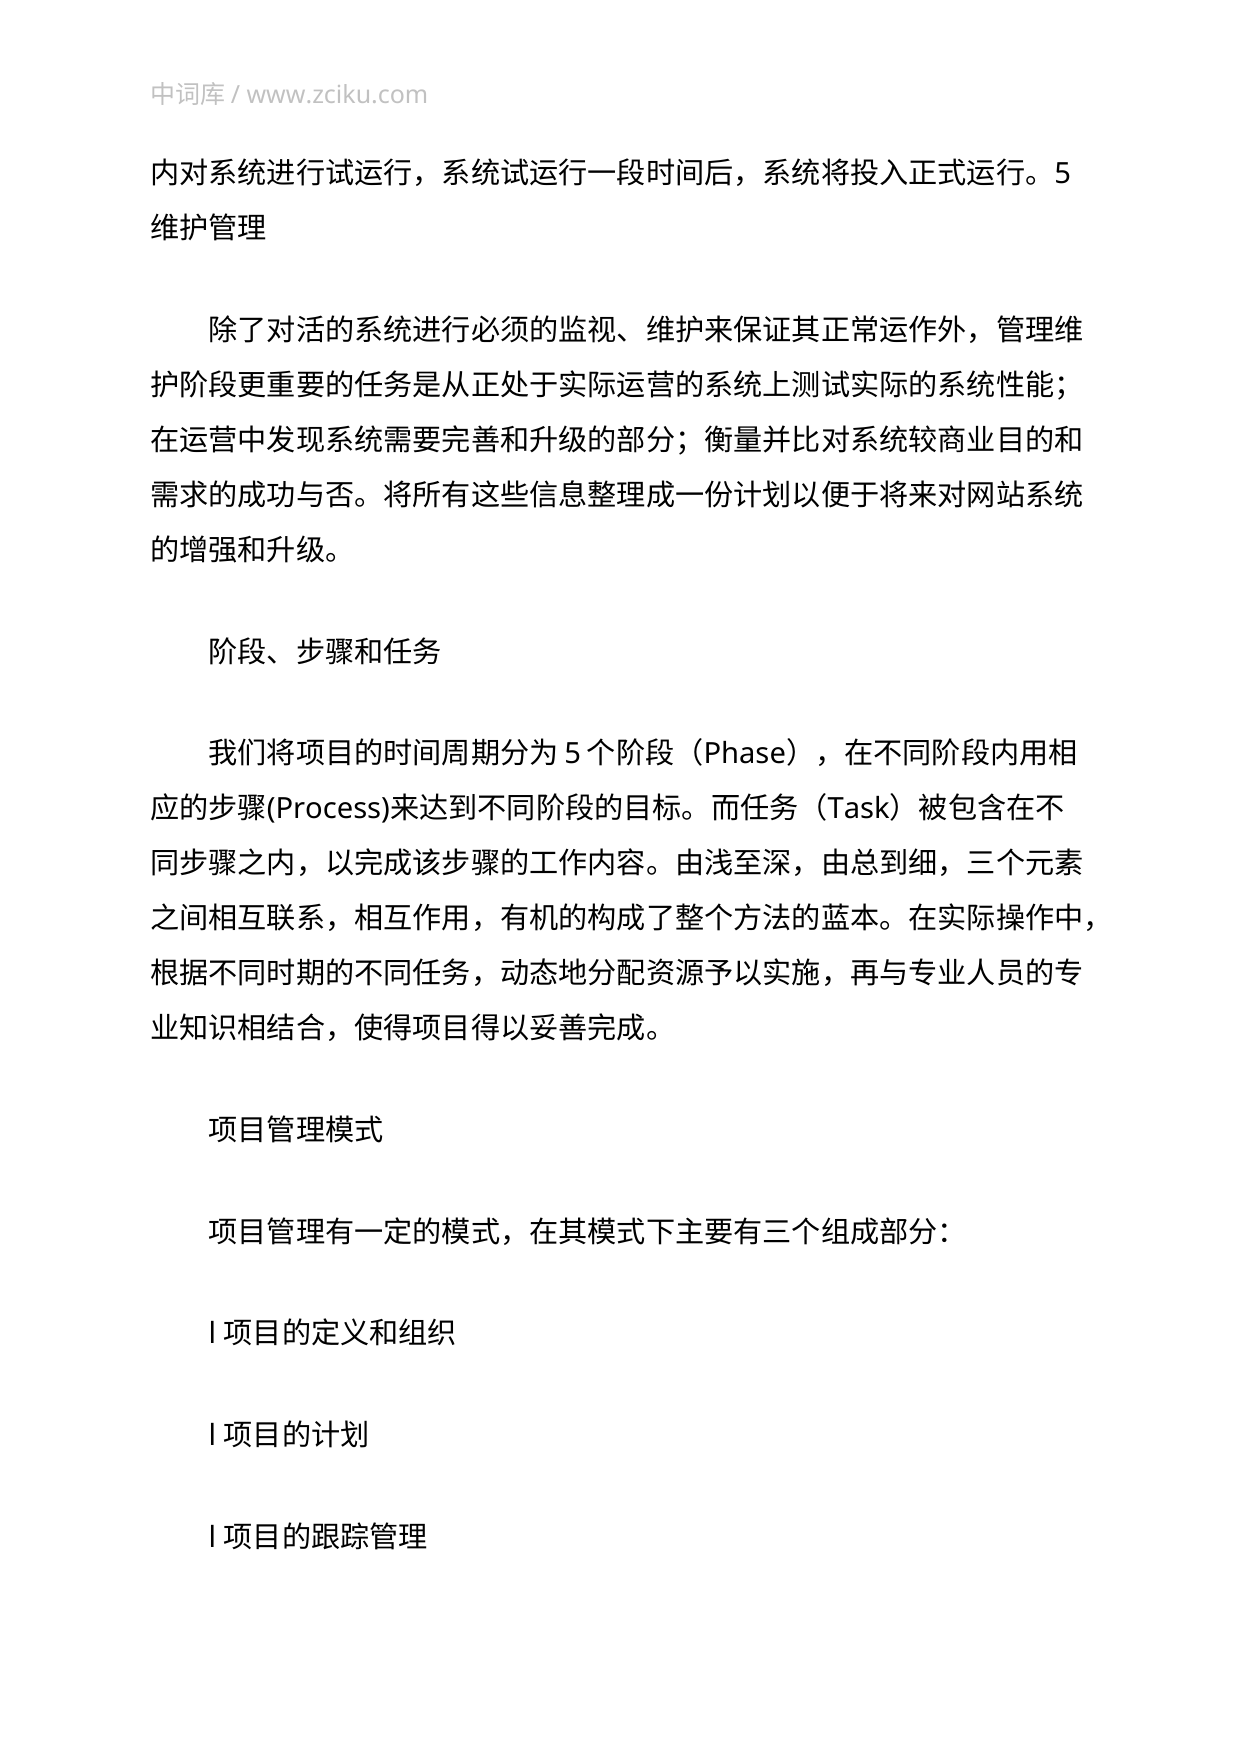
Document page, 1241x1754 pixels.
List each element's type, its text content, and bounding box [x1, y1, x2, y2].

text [150, 150, 1090, 247]
text 项目管理模式 [150, 1106, 1090, 1149]
text 项目管理有一定的模式，在其模式下主要有三个组成部分： [150, 1208, 1090, 1250]
text 阶段、步骤和任务 [150, 628, 1090, 670]
text 除了对活的系统进行必须的监视、维护来保证其正常运作外，管理维护阶段更重要的任务是从正处于实际运营的系统上测试实际的系统性能；在运营中发现系统需要完善和升级的部分；衡量并比对系统较商业目的和需求的成功与否。将所有这些信息整理成一份计划以便于将来对网站系统的增强和升级。 [150, 307, 1090, 569]
text l 项目的定义和组织 [150, 1310, 1090, 1352]
text l 项目的计划 [150, 1412, 1090, 1454]
text 我们将项目的时间周期分为5个阶段（Phase），在不同阶段内用相应的步骤(Process)来达到不同阶段的目标。而任务（Task）被包含在不同步骤之内，以完成该步骤的工作内容。由浅至深，由总到细，三个元素之间相互联系，相互作用，有机的构成了整个方法的蓝本。在实际操作中，根据不同时期的不同任务，动态地分配资源予以实施，再与专业人员的专业知识相结合，使得项目得以妥善完成。 [150, 730, 1090, 1047]
text l 项目的跟踪管理 [150, 1514, 1090, 1556]
